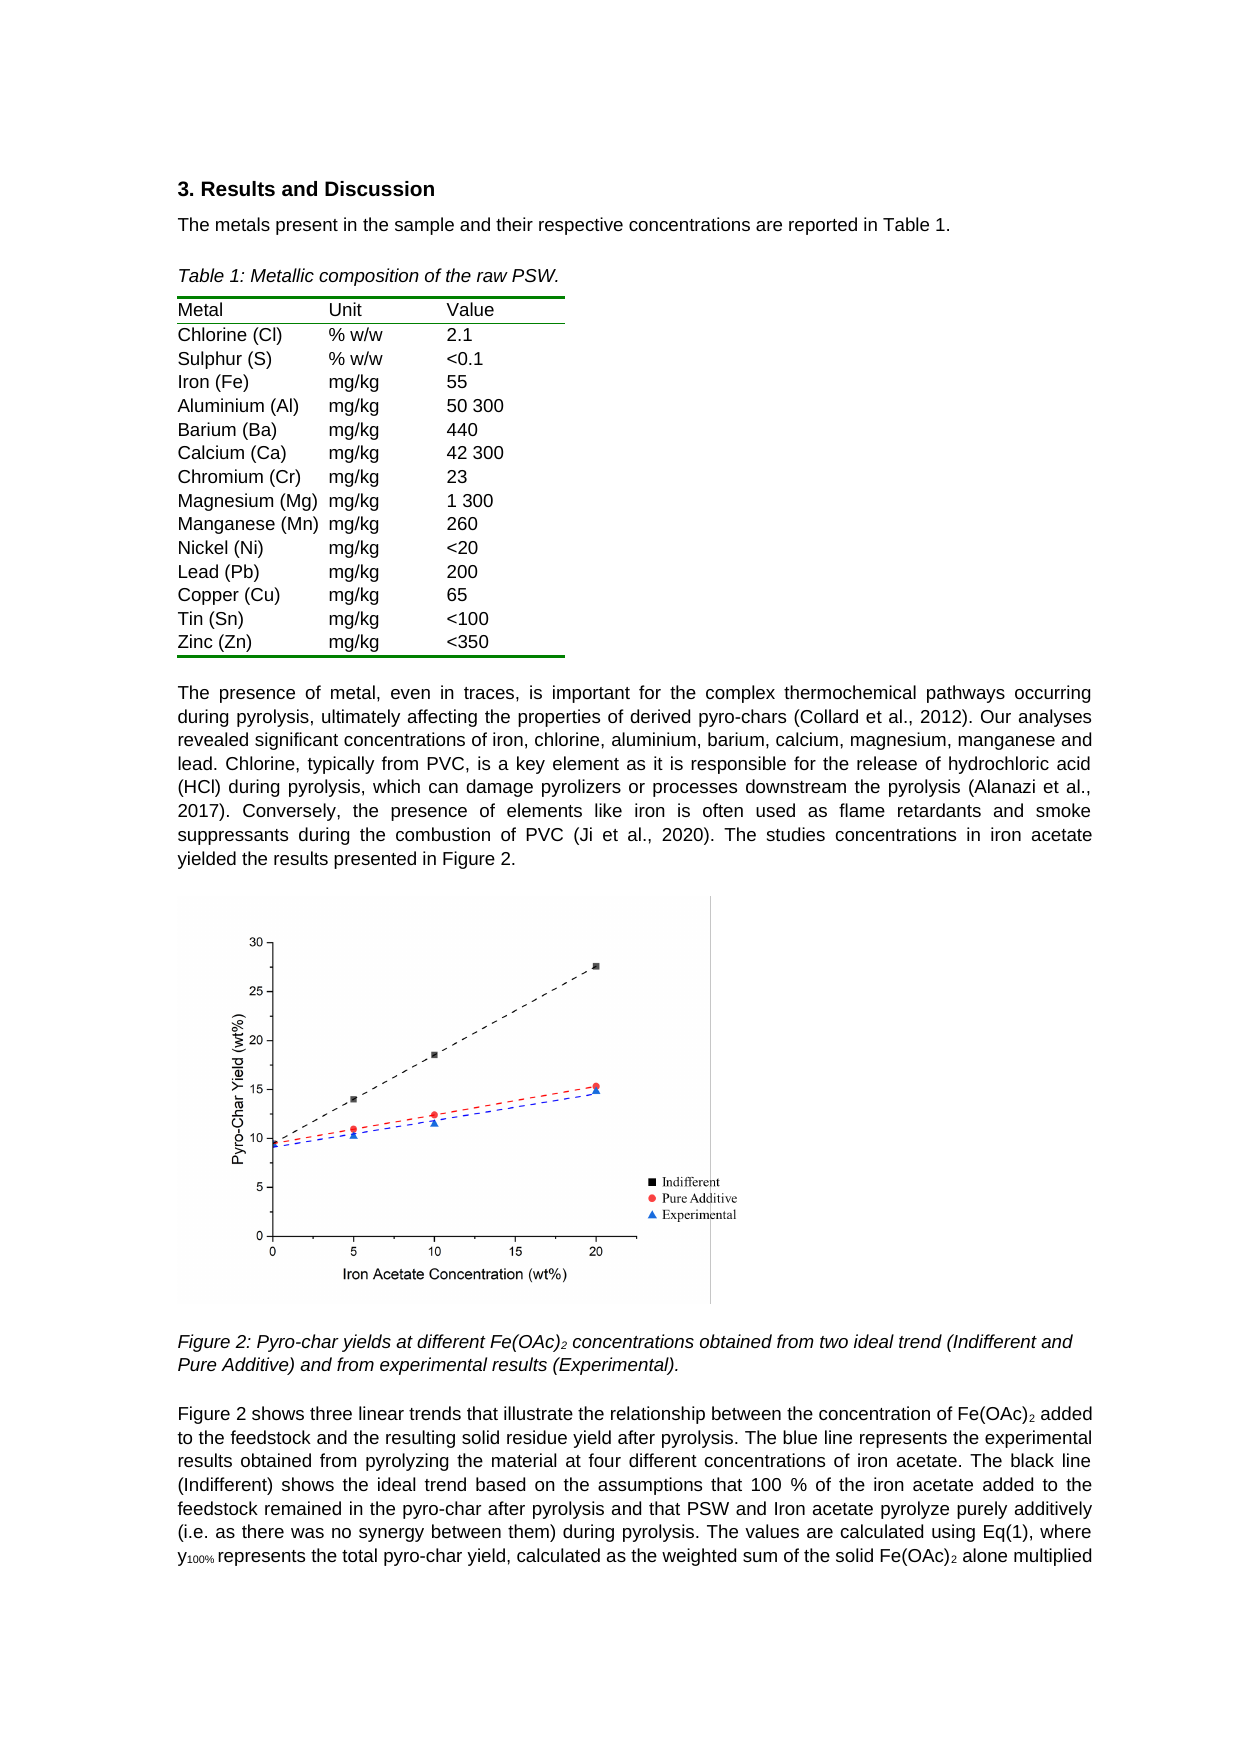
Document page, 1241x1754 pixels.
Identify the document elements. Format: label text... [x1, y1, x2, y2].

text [177, 1403, 1092, 1566]
table_cell 200 [446, 560, 564, 584]
table_cell Magnesium (Mg) [177, 490, 328, 513]
text Figure 2: Pyro-char yields at different Fe(OAc)2 concentrations obtained from two ideal trend (Indifferent and Pure Additive) and from experimental results (Experimental). [177, 1331, 1092, 1376]
table_cell Sulphur (S) [177, 348, 328, 371]
table_header Value [446, 299, 564, 322]
table_cell Manganese (Mn) [177, 513, 328, 537]
table_cell 50 300 [446, 395, 564, 418]
table_cell <350 [446, 631, 564, 655]
table_cell Chromium (Cr) [177, 466, 328, 489]
table_cell 260 [446, 513, 564, 537]
table_cell <100 [446, 608, 564, 631]
table_cell mg/kg [328, 419, 446, 442]
table_cell 1 300 [446, 490, 564, 513]
picture [177, 896, 758, 1304]
table_cell Calcium (Ca) [177, 442, 328, 466]
table_cell 65 [446, 584, 564, 608]
table_cell % w/w [328, 348, 446, 371]
table_cell 23 [446, 466, 564, 489]
table_cell Copper (Cu) [177, 584, 328, 608]
table_cell mg/kg [328, 513, 446, 537]
table_header Metal [177, 299, 328, 322]
table_cell Barium (Ba) [177, 419, 328, 442]
table_cell mg/kg [328, 490, 446, 513]
table_cell <0.1 [446, 348, 564, 371]
table_cell Zinc (Zn) [177, 631, 328, 655]
title Table 1: Metallic composition of the raw PSW. [177, 262, 1092, 287]
table_cell mg/kg [328, 537, 446, 560]
table_cell 2.1 [446, 324, 564, 348]
text The presence of metal, even in traces, is important for the complex thermochemical pathways occurring during pyrolysis, ultimately affecting the properties of derived pyro-chars (Collard et al., 2012). Our analyses revealed significant concentrations of iron, chlorine, aluminium, barium, calcium, magnesium, manganese and lead. Chlorine, typically from PVC, is a key element as it is responsible for the release of hydrochloric acid (HCl) during pyrolysis, which can damage pyrolizers or processes downstream the pyrolysis (Alanazi et al., 2017). Conversely, the presence of elements like iron is often used as flame retardants and smoke suppressants during the combustion of PVC (Ji et al., 2020). The studies concentrations in iron acetate yielded the results presented in Figure 2. [177, 682, 1092, 869]
table_cell mg/kg [328, 371, 446, 395]
table_cell Lead (Pb) [177, 560, 328, 584]
subtitle Results and Discussion [177, 177, 1092, 201]
text The metals present in the sample and their respective concentrations are reported in Table 1. [177, 214, 1092, 235]
table_cell 55 [446, 371, 564, 395]
table_cell Nickel (Ni) [177, 537, 328, 560]
table_cell 42 300 [446, 442, 564, 466]
table_cell Tin (Sn) [177, 608, 328, 631]
table_cell mg/kg [328, 395, 446, 418]
table_cell Iron (Fe) [177, 371, 328, 395]
table_cell mg/kg [328, 584, 446, 608]
table_cell Chlorine (Cl) [177, 324, 328, 348]
table_cell 440 [446, 419, 564, 442]
table_cell <20 [446, 537, 564, 560]
table_cell mg/kg [328, 631, 446, 655]
table_cell % w/w [328, 324, 446, 348]
table_cell Aluminium (Al) [177, 395, 328, 418]
table_cell mg/kg [328, 466, 446, 489]
table_header Unit [328, 299, 446, 322]
table_cell mg/kg [328, 442, 446, 466]
table_cell mg/kg [328, 608, 446, 631]
table_cell mg/kg [328, 560, 446, 584]
